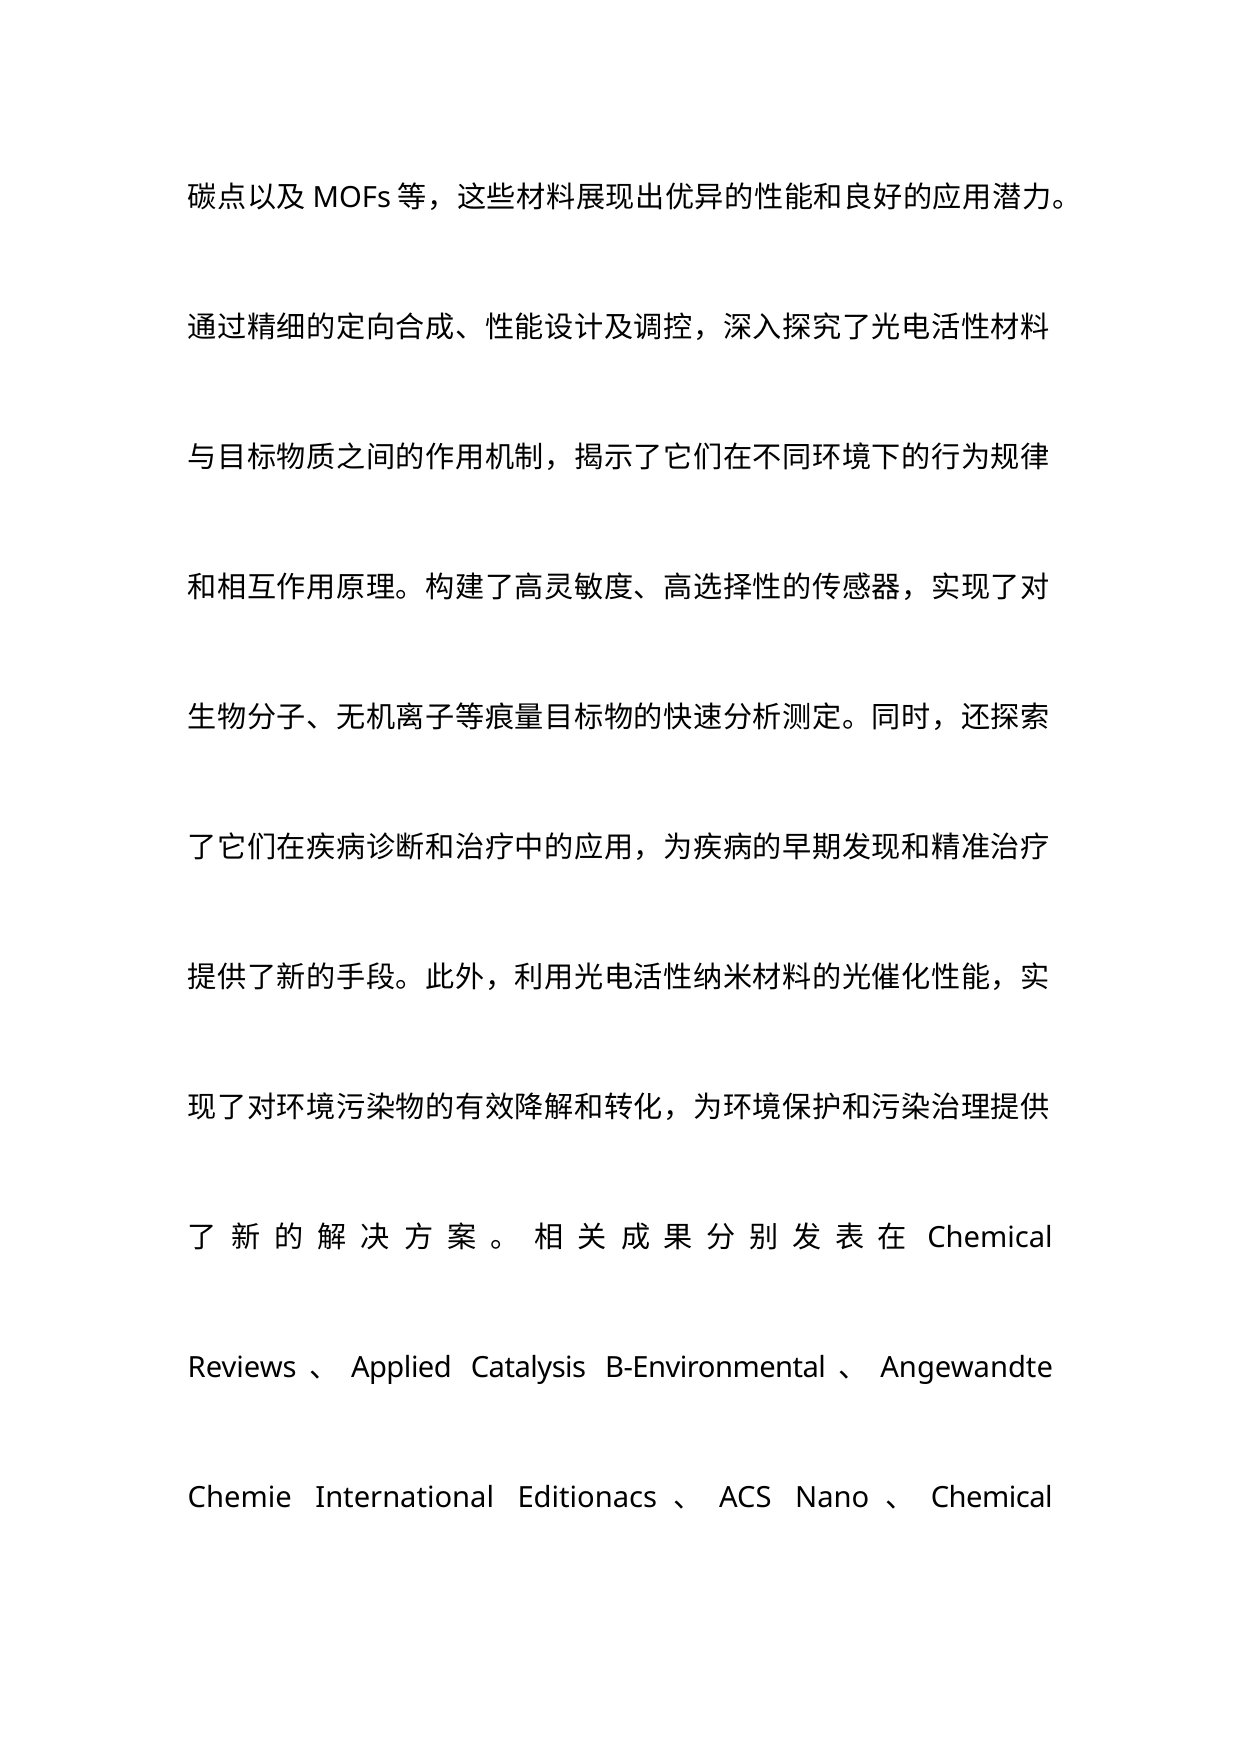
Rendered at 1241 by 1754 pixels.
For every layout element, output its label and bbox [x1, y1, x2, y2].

text [187, 162, 1053, 1527]
